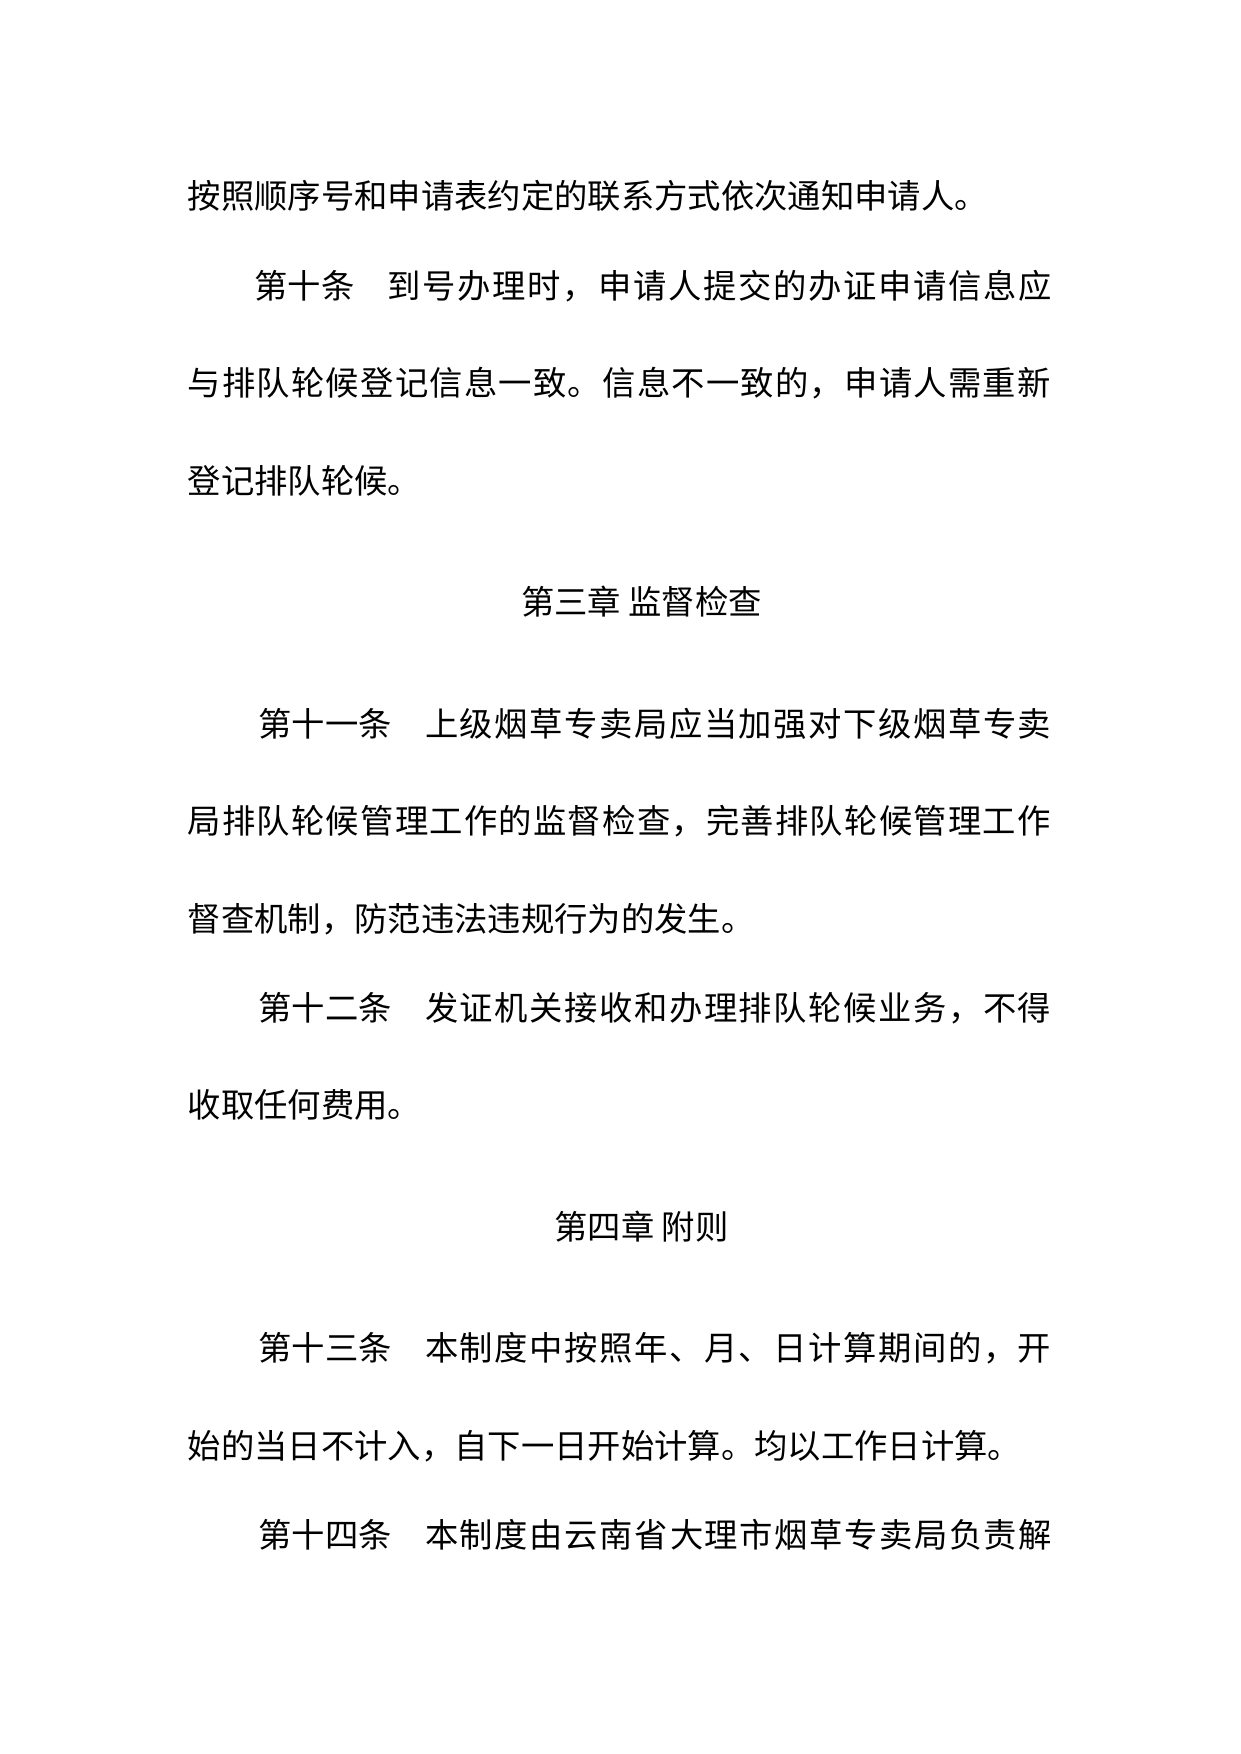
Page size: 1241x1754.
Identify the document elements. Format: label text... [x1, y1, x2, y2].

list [187, 162, 1053, 227]
list 本制度中按照年、月、日计算期间的，开始的当日不计入，自下一日开始计算。均以工作日计算。 [187, 1314, 1053, 1476]
list 监督检查 [187, 568, 1053, 633]
list 上级烟草专卖局应当加强对下级烟草专卖局排队轮候管理工作的监督检查，完善排队轮候管理工作督查机制，防范违法违规行为的发生。 [187, 689, 1053, 949]
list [187, 1500, 1053, 1565]
list 到号办理时，申请人提交的办证申请信息应与排队轮候登记信息一致。信息不一致的，申请人需重新登记排队轮候。 [187, 251, 1053, 511]
list 发证机关接收和办理排队轮候业务，不得收取任何费用。 [187, 973, 1053, 1136]
list 附则 [187, 1192, 1053, 1257]
